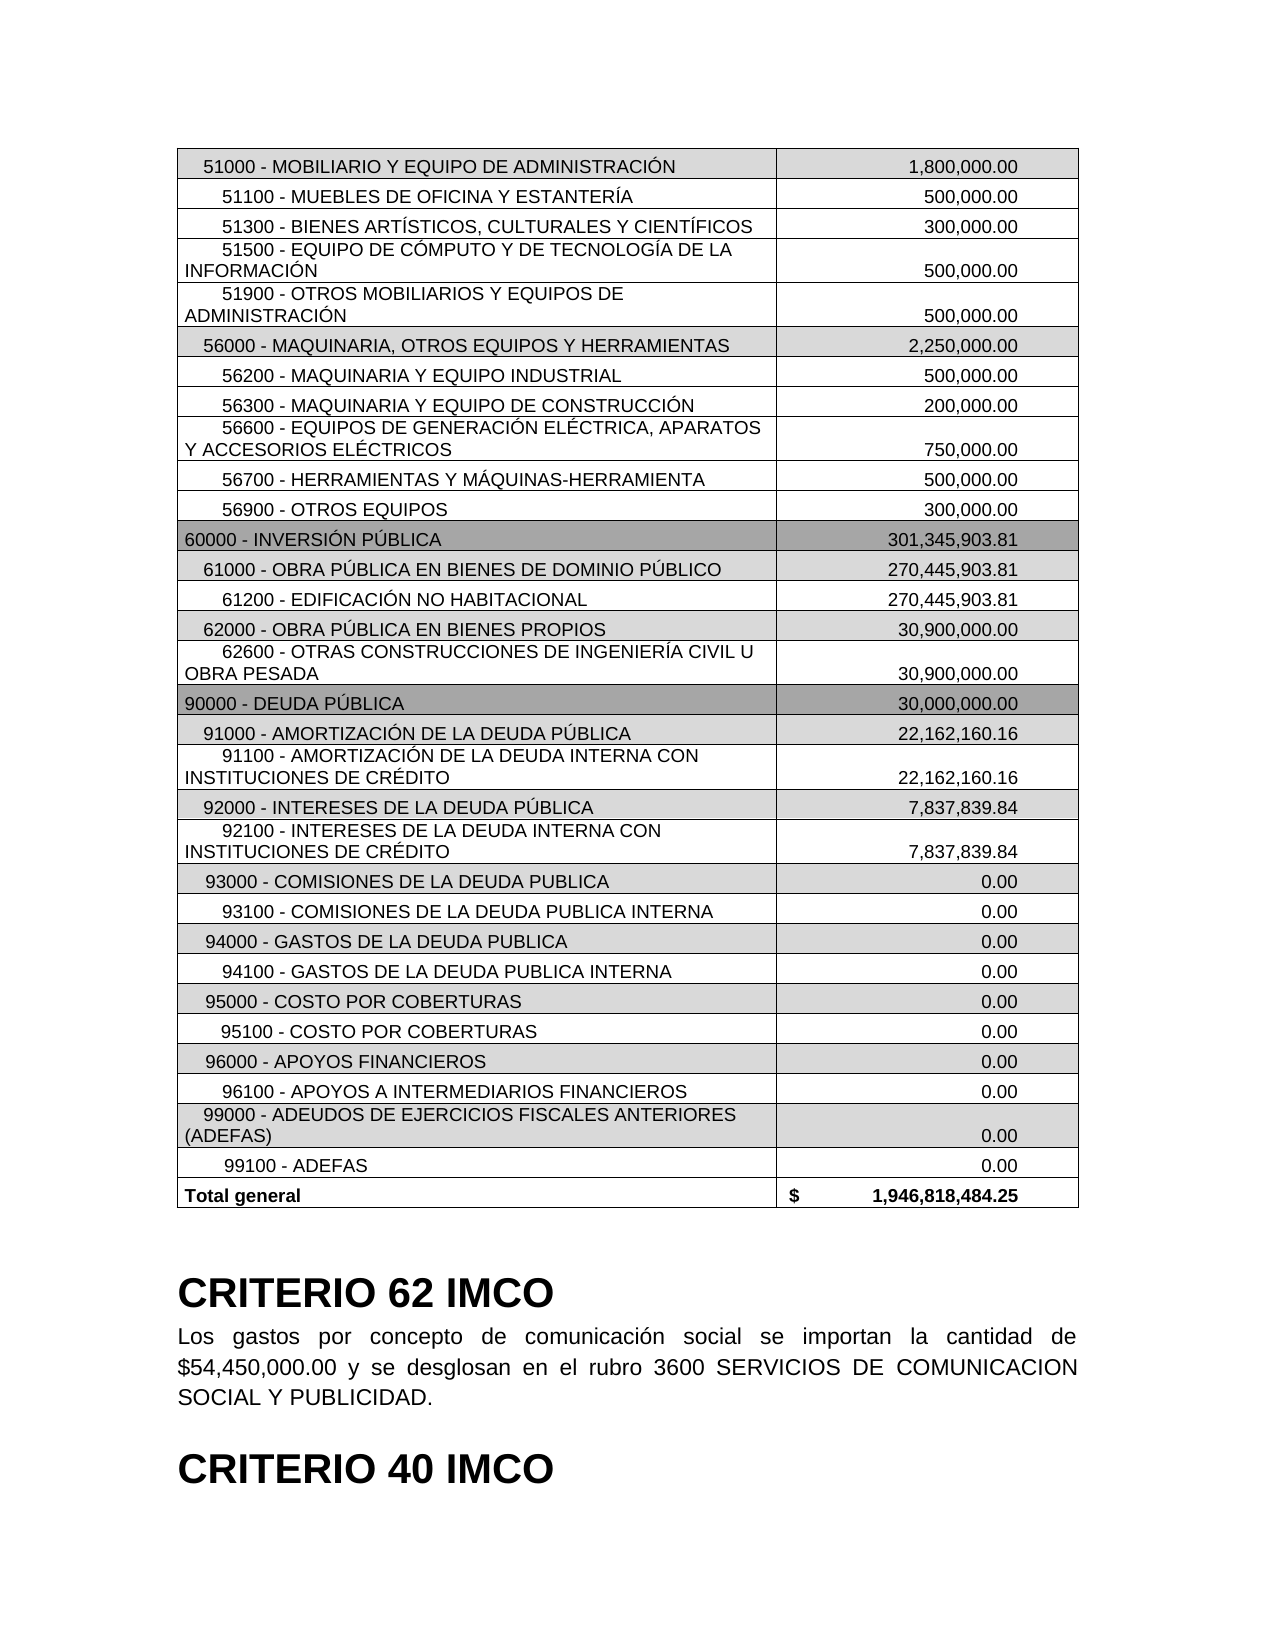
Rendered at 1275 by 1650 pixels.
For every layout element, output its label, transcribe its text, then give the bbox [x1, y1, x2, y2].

table_cell 56600 - EQUIPOS DE GENERACIÓN ELÉCTRICA, APARATOS Y ACCESORIOS ELÉCTRICOS [178, 417, 776, 460]
table_cell 96100 - APOYOS A INTERMEDIARIOS FINANCIEROS [178, 1074, 776, 1103]
table_cell 56300 - MAQUINARIA Y EQUIPO DE CONSTRUCCIÓN [178, 387, 776, 416]
table_cell 91000 - AMORTIZACIÓN DE LA DEUDA PÚBLICA [178, 715, 776, 744]
table_cell 94000 - GASTOS DE LA DEUDA PUBLICA [178, 924, 776, 953]
table_cell 0.00 [777, 894, 1078, 923]
table_cell 94100 - GASTOS DE LA DEUDA PUBLICA INTERNA [178, 954, 776, 983]
table_cell 93000 - COMISIONES DE LA DEUDA PUBLICA [178, 864, 776, 893]
table_cell 500,000.00 [777, 461, 1078, 490]
table_cell 7,837,839.84 [777, 790, 1078, 818]
table_cell 95100 - COSTO POR COBERTURAS [178, 1014, 776, 1043]
table_cell 300,000.00 [777, 491, 1078, 520]
table_cell 93100 - COMISIONES DE LA DEUDA PUBLICA INTERNA [178, 894, 776, 923]
table_cell 500,000.00 [777, 283, 1078, 326]
table_cell Total general [178, 1178, 776, 1207]
table_cell 61200 - EDIFICACIÓN NO HABITACIONAL [178, 581, 776, 610]
table_cell 270,445,903.81 [777, 581, 1078, 610]
table_cell 61000 - OBRA PÚBLICA EN BIENES DE DOMINIO PÚBLICO [178, 551, 776, 580]
table_cell 750,000.00 [777, 417, 1078, 460]
text Los gastos por concepto de comunicación social se importan la cantidad de $54,450,000.00 y se desglosan en el rubro 3600 SERVICIOS DE COMUNICACION SOCIAL Y PUBLICIDAD. [177, 1323, 1078, 1410]
table_cell 300,000.00 [777, 209, 1078, 238]
table_cell 30,900,000.00 [777, 611, 1078, 640]
table_cell 56900 - OTROS EQUIPOS [178, 491, 776, 520]
table_cell 56200 - MAQUINARIA Y EQUIPO INDUSTRIAL [178, 357, 776, 386]
table_cell 30,900,000.00 [777, 641, 1078, 684]
table_cell 51000 - MOBILIARIO Y EQUIPO DE ADMINISTRACIÓN [178, 149, 776, 178]
table_cell 99000 - ADEUDOS DE EJERCICIOS FISCALES ANTERIORES (ADEFAS) [178, 1104, 776, 1147]
table_cell 51100 - MUEBLES DE OFICINA Y ESTANTERÍA [178, 179, 776, 208]
table_cell 22,162,160.16 [777, 745, 1078, 788]
table_cell 95000 - COSTO POR COBERTURAS [178, 984, 776, 1013]
table_cell 60000 - INVERSIÓN PÚBLICA [178, 521, 776, 550]
table_cell 301,345,903.81 [777, 521, 1078, 550]
table_cell 56000 - MAQUINARIA, OTROS EQUIPOS Y HERRAMIENTAS [178, 327, 776, 356]
table_cell 51500 - EQUIPO DE CÓMPUTO Y DE TECNOLOGÍA DE LA INFORMACIÓN [178, 239, 776, 282]
table_cell 51900 - OTROS MOBILIARIOS Y EQUIPOS DE ADMINISTRACIÓN [178, 283, 776, 326]
table_cell 51300 - BIENES ARTÍSTICOS, CULTURALES Y CIENTÍFICOS [178, 209, 776, 238]
table_cell 7,837,839.84 [777, 820, 1078, 863]
table_cell 0.00 [777, 1104, 1078, 1147]
table_cell 99100 - ADEFAS [178, 1148, 776, 1177]
table_cell 0.00 [777, 984, 1078, 1013]
table_cell $ 1,946,818,484.25 [777, 1178, 1078, 1207]
table_cell 0.00 [777, 1148, 1078, 1177]
table_cell 0.00 [777, 1044, 1078, 1073]
text CRITERIO 62 IMCO [177, 1268, 1078, 1316]
table_cell 92100 - INTERESES DE LA DEUDA INTERNA CON INSTITUCIONES DE CRÉDITO [178, 820, 776, 863]
table_cell 96000 - APOYOS FINANCIEROS [178, 1044, 776, 1073]
table_cell 0.00 [777, 1074, 1078, 1103]
table_cell 62600 - OTRAS CONSTRUCCIONES DE INGENIERÍA CIVIL U OBRA PESADA [178, 641, 776, 684]
table_cell 0.00 [777, 954, 1078, 983]
text CRITERIO 40 IMCO [177, 1444, 1078, 1492]
table_cell 270,445,903.81 [777, 551, 1078, 580]
table_cell 90000 - DEUDA PÚBLICA [178, 685, 776, 714]
table_cell 2,250,000.00 [777, 327, 1078, 356]
table_cell 0.00 [777, 1014, 1078, 1043]
table_cell 22,162,160.16 [777, 715, 1078, 744]
table_cell 500,000.00 [777, 239, 1078, 282]
table_cell 200,000.00 [777, 387, 1078, 416]
table_cell 30,000,000.00 [777, 685, 1078, 714]
table_cell 92000 - INTERESES DE LA DEUDA PÚBLICA [178, 790, 776, 818]
table_cell 1,800,000.00 [777, 149, 1078, 178]
table_cell 56700 - HERRAMIENTAS Y MÁQUINAS-HERRAMIENTA [178, 461, 776, 490]
table_cell 91100 - AMORTIZACIÓN DE LA DEUDA INTERNA CON INSTITUCIONES DE CRÉDITO [178, 745, 776, 788]
table_cell 500,000.00 [777, 357, 1078, 386]
table_cell 0.00 [777, 924, 1078, 953]
table_cell 0.00 [777, 864, 1078, 893]
table_cell 500,000.00 [777, 179, 1078, 208]
table_cell 62000 - OBRA PÚBLICA EN BIENES PROPIOS [178, 611, 776, 640]
